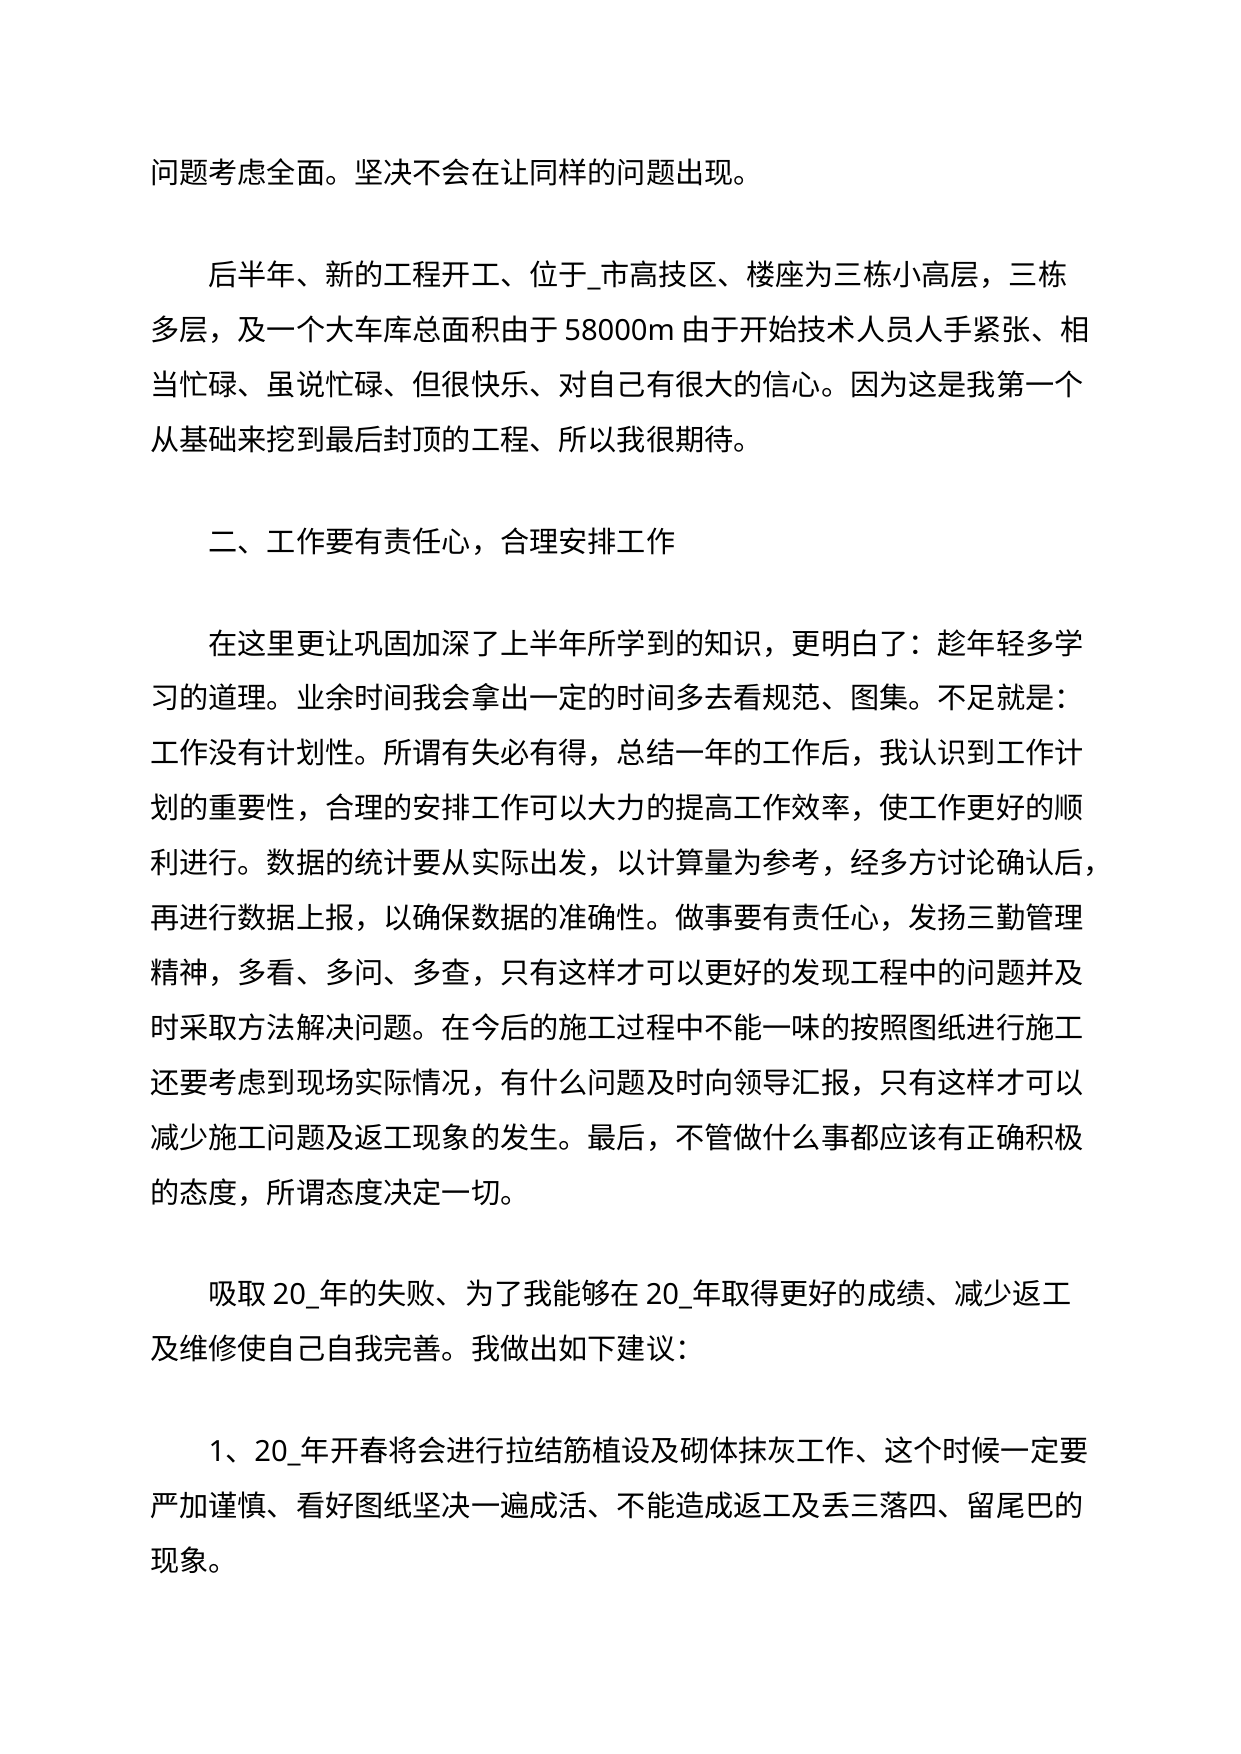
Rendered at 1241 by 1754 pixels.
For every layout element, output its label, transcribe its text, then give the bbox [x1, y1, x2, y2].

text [150, 150, 1090, 192]
text 1、20_年开春将会进行拉结筋植设及砌体抹灰工作、这个时候一定要严加谨慎、看好图纸坚决一遍成活、不能造成返工及丢三落四、留尾巴的现象。 [150, 1428, 1090, 1580]
text 吸取20_年的失败、为了我能够在20_年取得更好的成绩、减少返工及维修使自己自我完善。我做出如下建议： [150, 1271, 1090, 1368]
text 在这里更让巩固加深了上半年所学到的知识，更明白了：趁年轻多学习的道理。业余时间我会拿出一定的时间多去看规范、图集。不足就是：工作没有计划性。所谓有失必有得，总结一年的工作后，我认识到工作计划的重要性，合理的安排工作可以大力的提高工作效率，使工作更好的顺利进行。数据的统计要从实际出发，以计算量为参考，经多方讨论确认后，再进行数据上报，以确保数据的准确性。做事要有责任心，发扬三勤管理精神，多看、多问、多查，只有这样才可以更好的发现工程中的问题并及时采取方法解决问题。在今后的施工过程中不能一味的按照图纸进行施工还要考虑到现场实际情况，有什么问题及时向领导汇报，只有这样才可以减少施工问题及返工现象的发生。最后，不管做什么事都应该有正确积极的态度，所谓态度决定一切。 [150, 620, 1090, 1211]
text 二、工作要有责任心，合理安排工作 [150, 518, 1090, 561]
text 后半年、新的工程开工、位于_市高技区、楼座为三栋小高层，三栋多层，及一个大车库总面积由于58000m由于开始技术人员人手紧张、相当忙碌、虽说忙碌、但很快乐、对自己有很大的信心。因为这是我第一个从基础来挖到最后封顶的工程、所以我很期待。 [150, 252, 1090, 459]
